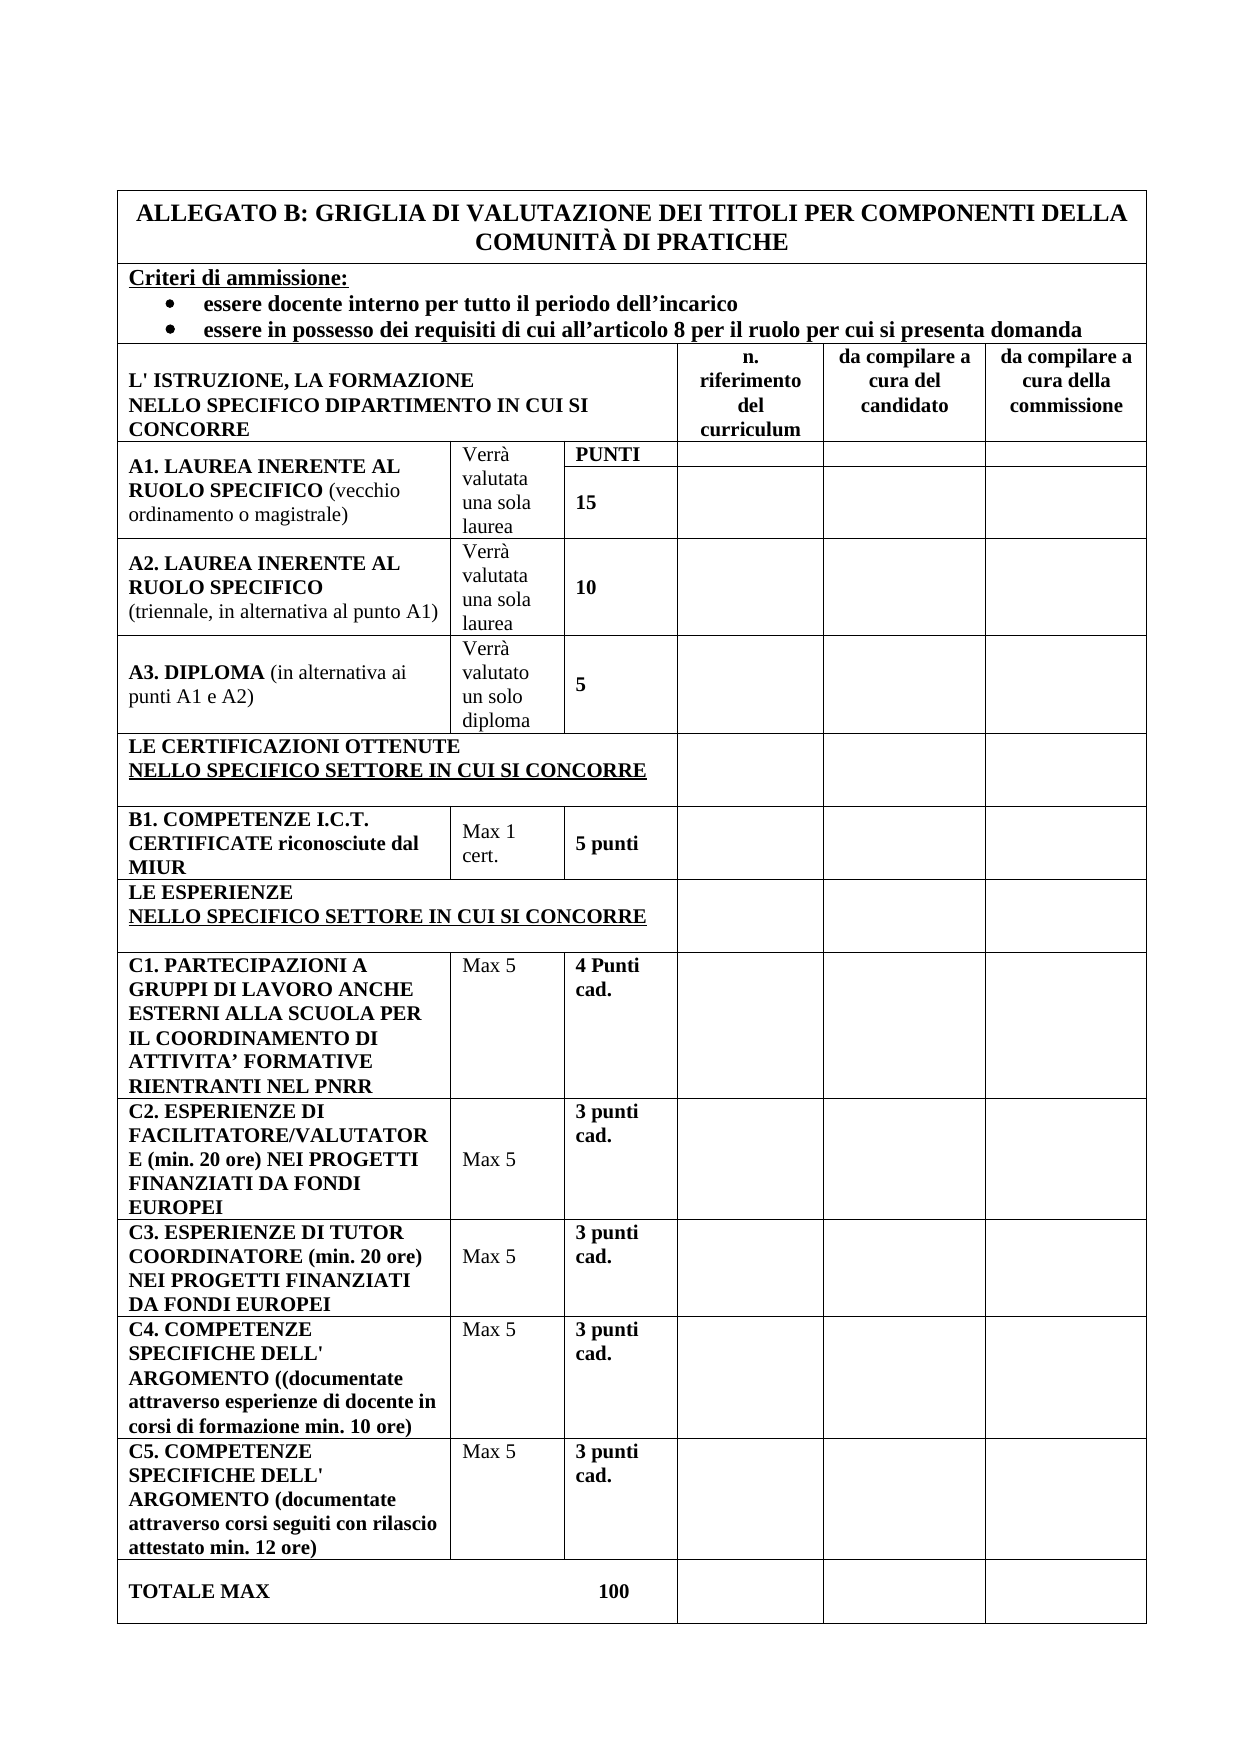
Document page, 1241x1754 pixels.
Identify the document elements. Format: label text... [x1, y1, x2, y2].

table_cell 10 [565, 539, 677, 635]
table_cell [824, 953, 985, 1098]
table_cell [824, 1099, 985, 1219]
table_cell [678, 636, 823, 732]
table_cell [986, 953, 1146, 1098]
table_cell [678, 734, 823, 806]
table_cell 3 punti cad. [565, 1099, 677, 1219]
table_cell Max 5 [451, 1220, 564, 1316]
table_cell [678, 467, 823, 538]
table_cell Max 5 [451, 953, 564, 1098]
table_cell Verrà valutata una sola laurea [451, 539, 564, 635]
table_cell [824, 1560, 985, 1623]
table_cell C3. ESPERIENZE DI TUTOR COORDINATORE (min. 20 ore) NEI PROGETTI FINANZIATI DA FONDI EUROPEI [118, 1220, 450, 1316]
table_cell Verrà valutata una sola laurea [451, 442, 564, 538]
table_cell [678, 1560, 823, 1623]
table_cell [678, 1439, 823, 1559]
table_cell da compilare a cura del candidato [824, 344, 985, 441]
table_cell 5 [565, 636, 677, 732]
table_cell [678, 1220, 823, 1316]
table_cell [824, 1439, 985, 1559]
table_cell [824, 636, 985, 732]
table_cell C4. COMPETENZE SPECIFICHE DELL' ARGOMENTO ((documentate attraverso esperienze di docente in corsi di formazione min. 10 ore) [118, 1317, 450, 1438]
table_cell A3. DIPLOMA (in alternativa ai punti A1 e A2) [118, 636, 450, 732]
table_cell [986, 734, 1146, 806]
table_header ALLEGATO B: GRIGLIA DI VALUTAZIONE DEI TITOLI PER COMPONENTI DELLA COMUNITÀ DI PRATICHE [118, 191, 1146, 263]
table_cell A1. LAUREA INERENTE AL RUOLO SPECIFICO (vecchio ordinamento o magistrale) [118, 442, 450, 538]
table_cell Max 5 [451, 1439, 564, 1559]
table_cell 15 [565, 467, 677, 538]
table_cell [824, 539, 985, 635]
table_cell [824, 880, 985, 952]
table_cell [678, 953, 823, 1098]
table_cell A2. LAUREA INERENTE AL RUOLO SPECIFICO (triennale, in alternativa al punto A1) [118, 539, 450, 635]
table_cell [986, 1099, 1146, 1219]
table_cell Max 5 [451, 1099, 564, 1219]
table_cell 5 punti [565, 807, 677, 879]
table_cell [824, 734, 985, 806]
table_cell Max 1 cert. [451, 807, 564, 879]
table_cell B1. COMPETENZE I.C.T. CERTIFICATE riconosciute dal MIUR [118, 807, 450, 879]
table_cell [678, 1099, 823, 1219]
table_cell [986, 1220, 1146, 1316]
table_cell [678, 539, 823, 635]
table_cell [824, 1317, 985, 1438]
table_cell [678, 807, 823, 879]
table_cell C2. ESPERIENZE DI FACILITATORE/VALUTATORE (min. 20 ore) NEI PROGETTI FINANZIATI DA FONDI EUROPEI [118, 1099, 450, 1219]
table_cell [824, 467, 985, 538]
table_cell 3 punti cad. [565, 1439, 677, 1559]
table_cell 3 punti cad. [565, 1317, 677, 1438]
table_cell 4 Punti cad. [565, 953, 677, 1098]
table_cell [824, 442, 985, 466]
table_cell TOTALE MAX 100 [118, 1560, 677, 1623]
table_cell 3 punti cad. [565, 1220, 677, 1316]
table_cell LE CERTIFICAZIONI OTTENUTE NELLO SPECIFICO SETTORE IN CUI SI CONCORRE [118, 734, 677, 806]
table_cell L' ISTRUZIONE, LA FORMAZIONE NELLO SPECIFICO DIPARTIMENTO IN CUI SI CONCORRE [118, 344, 677, 441]
table_cell [986, 1560, 1146, 1623]
table_cell [986, 880, 1146, 952]
table_cell LE ESPERIENZE NELLO SPECIFICO SETTORE IN CUI SI CONCORRE [118, 880, 677, 952]
table_cell [986, 442, 1146, 466]
table_cell n. riferimento del curriculum [678, 344, 823, 441]
table_cell [986, 807, 1146, 879]
table_cell da compilare a cura della commissione [986, 344, 1146, 441]
table_cell [678, 442, 823, 466]
table_cell Criteri di ammissione: essere docente interno per tutto il periodo dell’incarico essere in possesso dei requisiti di cui all’articolo 8 per il ruolo per cui si presenta domanda [118, 264, 1146, 343]
table_cell [824, 807, 985, 879]
table_cell C1. PARTECIPAZIONI A GRUPPI DI LAVORO ANCHE ESTERNI ALLA SCUOLA PER IL COORDINAMENTO DI ATTIVITA’ FORMATIVE RIENTRANTI NEL PNRR [118, 953, 450, 1098]
table_cell C5. COMPETENZE SPECIFICHE DELL' ARGOMENTO (documentate attraverso corsi seguiti con rilascio attestato min. 12 ore) [118, 1439, 450, 1559]
table_cell [824, 1220, 985, 1316]
table_cell [986, 539, 1146, 635]
table_cell [678, 880, 823, 952]
table_cell [986, 1317, 1146, 1438]
table_cell [986, 467, 1146, 538]
table_cell Max 5 [451, 1317, 564, 1438]
table_cell [678, 1317, 823, 1438]
table_cell PUNTI [565, 442, 677, 466]
table_cell [986, 1439, 1146, 1559]
table_cell Verrà valutato un solo diploma [451, 636, 564, 732]
table_cell [986, 636, 1146, 732]
